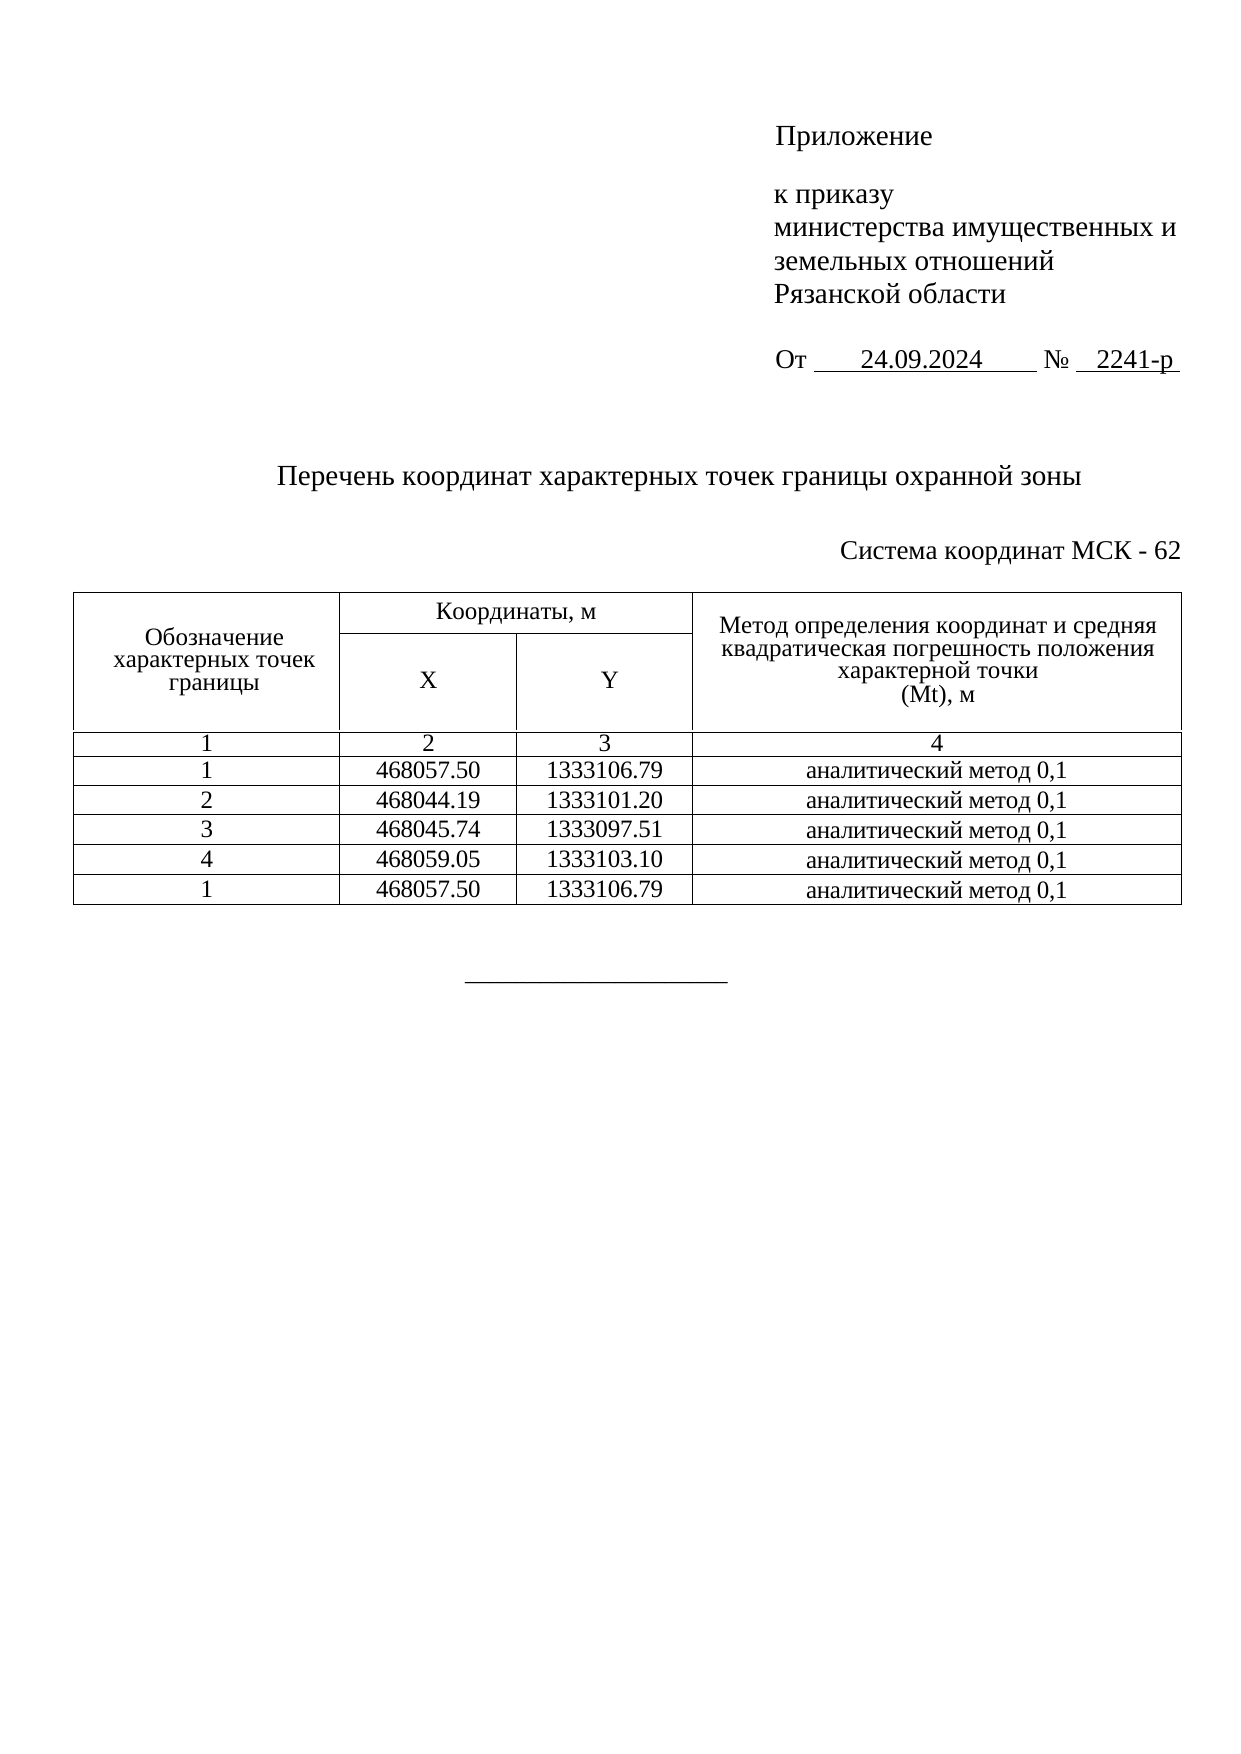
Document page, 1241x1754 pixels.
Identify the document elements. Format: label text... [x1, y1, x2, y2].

table_cell 1333101.20 [517, 786, 692, 814]
text к приказу [693, 176, 1181, 209]
text Система координат МСК - 62 [177, 540, 1181, 565]
text земельных отношений [177, 243, 1181, 276]
table_header 3 [517, 733, 692, 756]
table_cell 1333097.51 [517, 815, 692, 844]
table_cell Х [340, 634, 516, 730]
text Перечень координат характерных точек границы охранной зоны [177, 458, 1181, 492]
table_cell 468057.50 [340, 875, 516, 904]
table_header 4 [693, 733, 1181, 756]
table_cell аналитический метод 0,1 [693, 757, 1181, 784]
table_cell 468044.19 [340, 786, 516, 814]
table_cell аналитический метод 0,1 [693, 786, 1181, 814]
table_header 1 [74, 733, 339, 756]
table_header Координаты, м [340, 593, 692, 633]
table_cell 1333103.10 [517, 845, 692, 874]
text министерства имущественных и [693, 209, 1181, 243]
table_cell аналитический метод 0,1 [693, 815, 1181, 844]
table_cell 468045.74 [340, 815, 516, 844]
text Приложение [177, 118, 1181, 152]
table_cell 1 [74, 757, 339, 784]
text _____________________ [177, 957, 1181, 986]
table_cell 468059.05 [340, 845, 516, 874]
table_cell 4 [74, 845, 339, 874]
table_cell аналитический метод 0,1 [693, 875, 1181, 904]
table_cell 1 [74, 875, 339, 904]
table_cell 1333106.79 [517, 757, 692, 784]
table_header Метод определения координат и средняя квадратическая погрешность положения характерной точки (Мt), м [693, 593, 1181, 730]
table_header Обозначение характерных точек границы [74, 593, 339, 730]
table_cell 2 [74, 786, 339, 814]
table_header 2 [340, 733, 516, 756]
text От 24.09.2024 № 2241-р [177, 343, 1181, 374]
table_cell 468057.50 [340, 757, 516, 784]
table_cell аналитический метод 0,1 [693, 845, 1181, 874]
table_cell 1333106.79 [517, 875, 692, 904]
text Рязанской области [177, 276, 1181, 310]
table_cell Y [517, 634, 692, 730]
table_cell 3 [74, 815, 339, 844]
